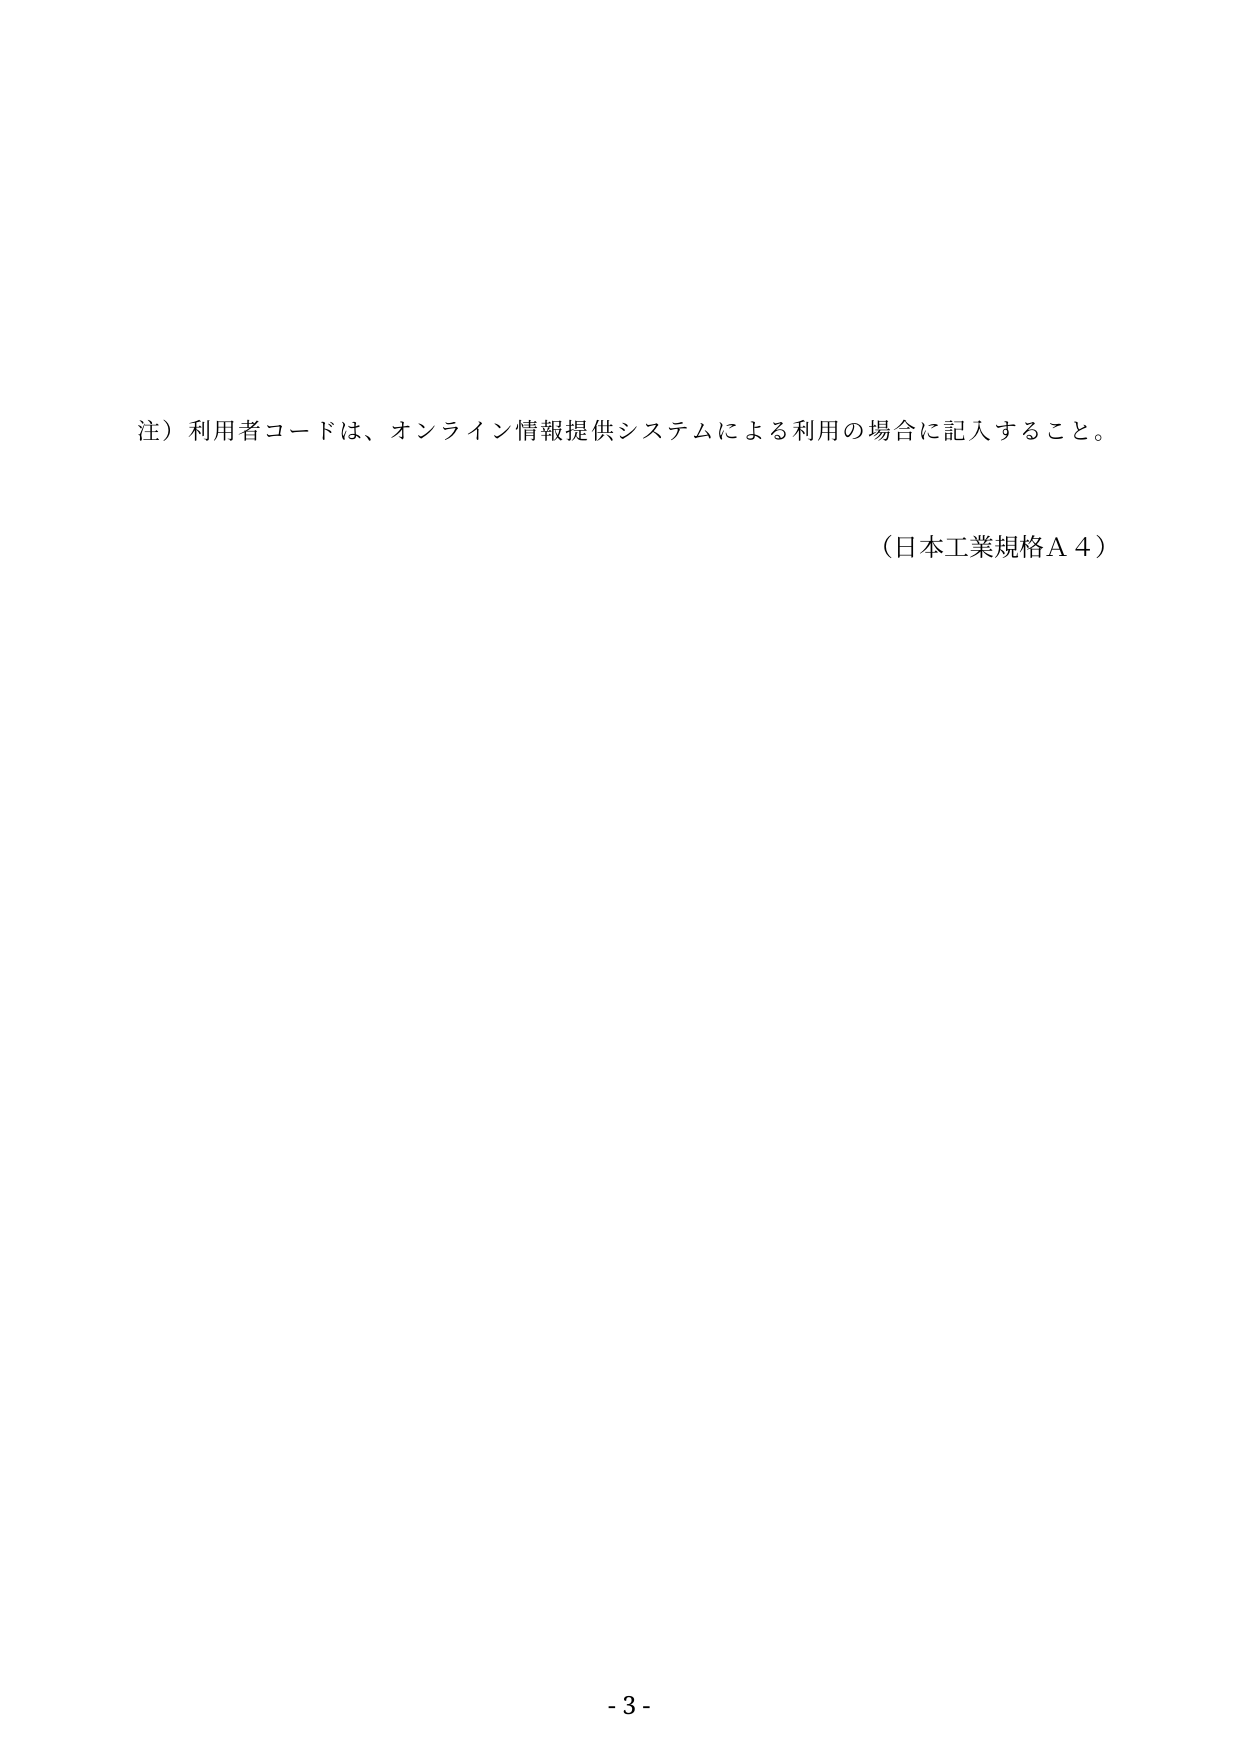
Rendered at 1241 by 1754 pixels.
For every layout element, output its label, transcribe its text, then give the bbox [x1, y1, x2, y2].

text （日本工業規格Ａ４） [137, 513, 1121, 579]
text 注）利用者コードは、オンライン情報提供システムによる利用の場合に記入すること。 [137, 413, 1121, 446]
